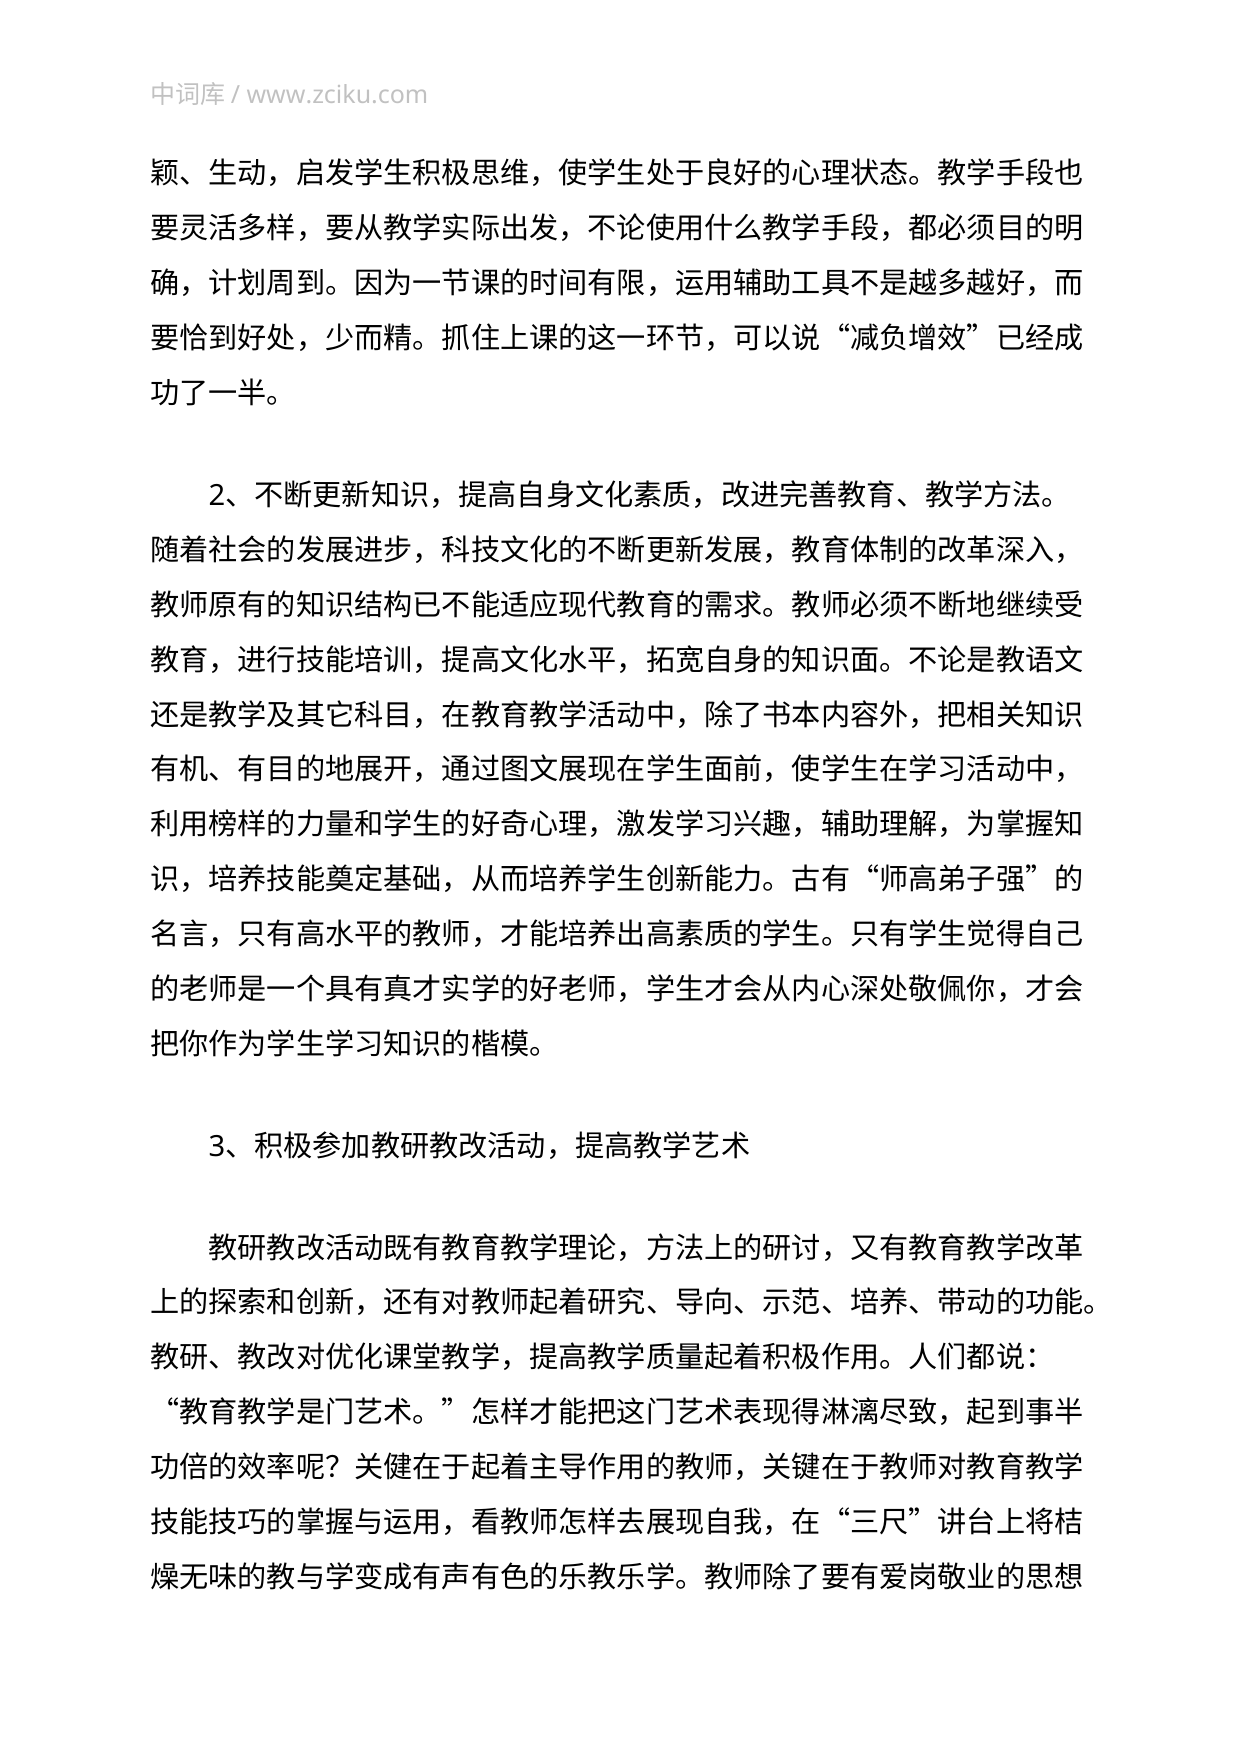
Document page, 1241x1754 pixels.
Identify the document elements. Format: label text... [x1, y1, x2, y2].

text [150, 150, 1090, 412]
text 2、不断更新知识，提高自身文化素质，改进完善教育、教学方法。随着社会的发展进步，科技文化的不断更新发展，教育体制的改革深入，教师原有的知识结构已不能适应现代教育的需求。教师必须不断地继续受教育，进行技能培训，提高文化水平，拓宽自身的知识面。不论是教语文还是教学及其它科目，在教育教学活动中，除了书本内容外，把相关知识有机、有目的地展开，通过图文展现在学生面前，使学生在学习活动中，利用榜样的力量和学生的好奇心理，激发学习兴趣，辅助理解，为掌握知识，培养技能奠定基础，从而培养学生创新能力。古有“师高弟子强”的名言，只有高水平的教师，才能培养出高素质的学生。只有学生觉得自己的老师是一个具有真才实学的好老师，学生才会从内心深处敬佩你，才会把你作为学生学习知识的楷模。 [150, 471, 1090, 1063]
text 3、积极参加教研教改活动，提高教学艺术 [150, 1122, 1090, 1164]
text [150, 1224, 1090, 1596]
